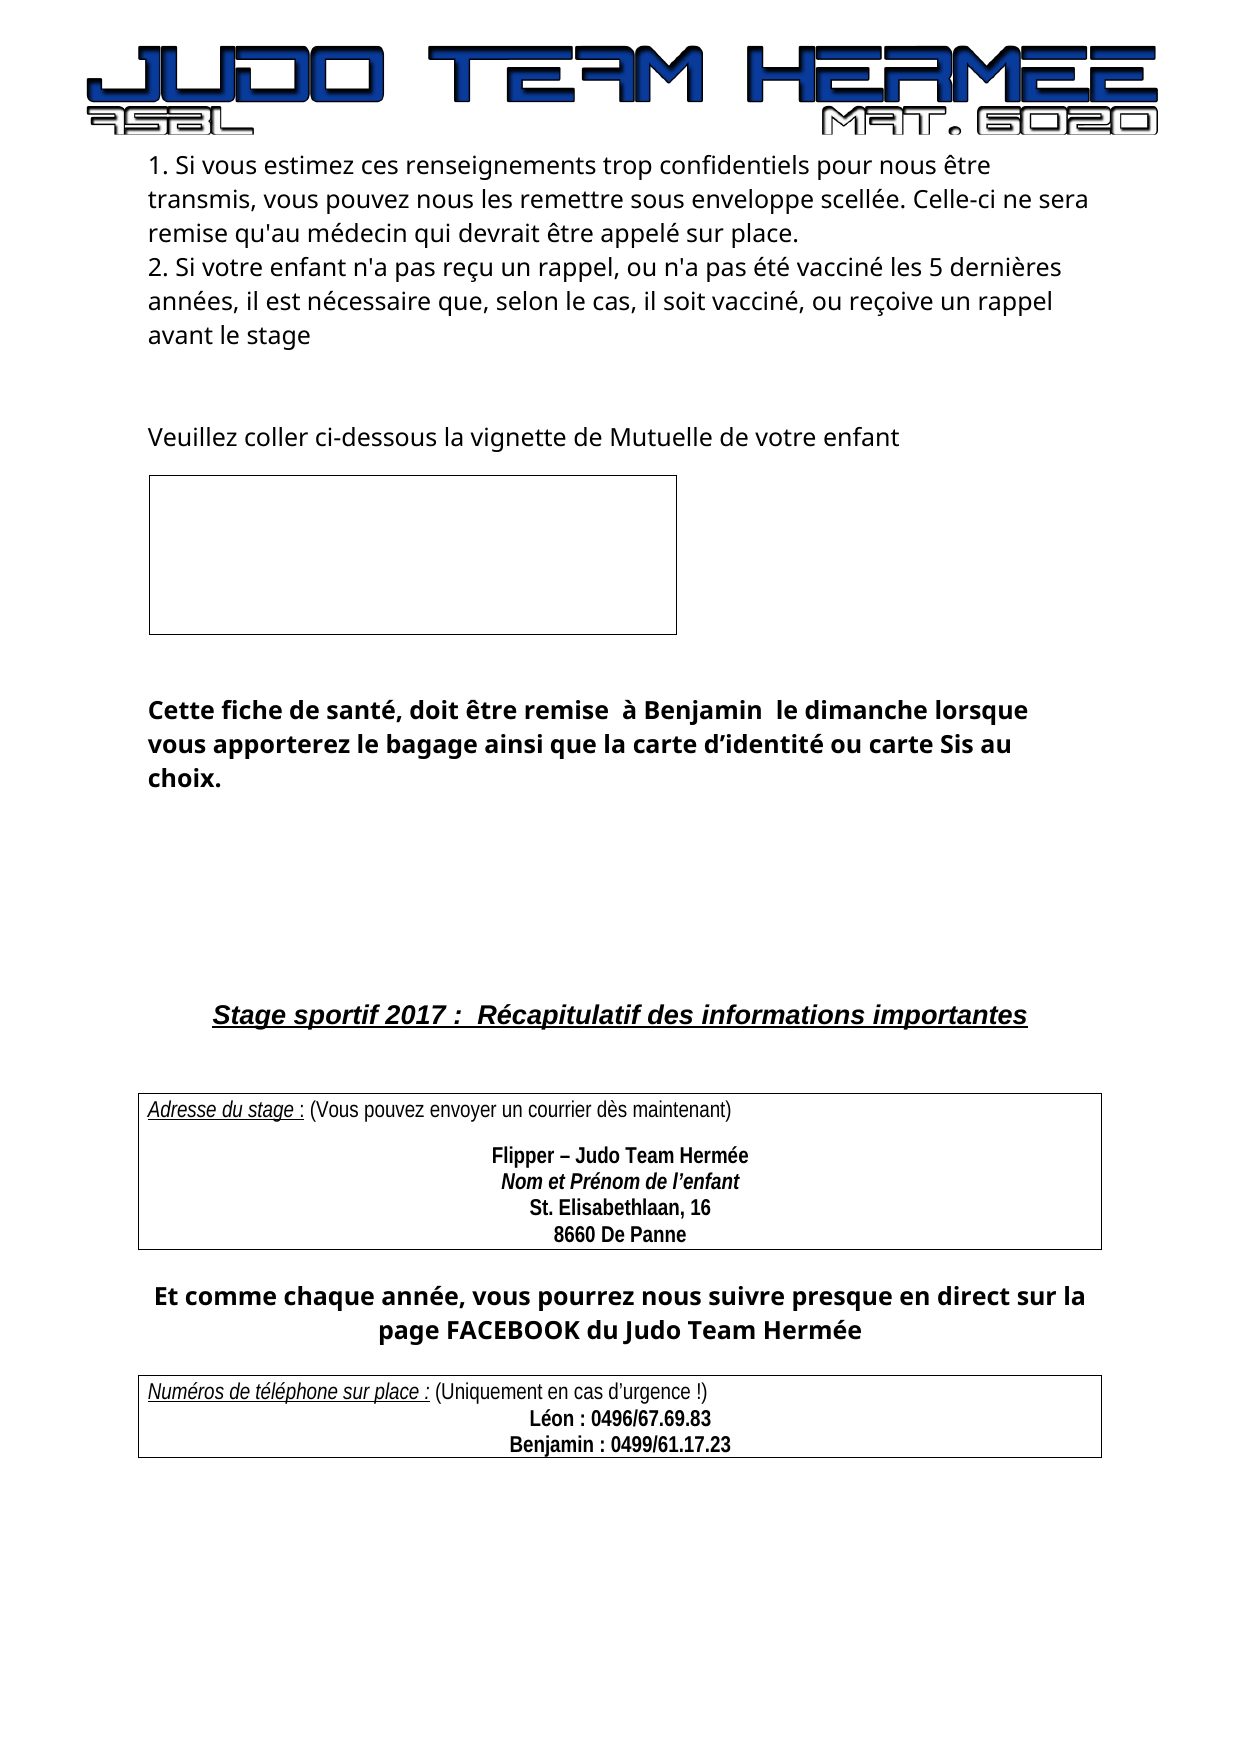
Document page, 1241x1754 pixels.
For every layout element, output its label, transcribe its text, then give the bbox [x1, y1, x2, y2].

text Et comme chaque année, vous pourrez nous suivre presque en direct sur la page FACEBOOK du Judo Team Hermée [148, 1278, 1093, 1347]
picture [79, 43, 1164, 135]
text Cette fiche de santé, doit être remise à Benjamin le dimanche lorsque vous apporterez le bagage ainsi que la carte d’identité ou carte Sis au choix. [148, 693, 1093, 795]
text Léon : 0496/67.69.83 [148, 1404, 1093, 1428]
text 1. Si vous estimez ces renseignements trop confidentiels pour nous être transmis, vous pouvez nous les remettre sous enveloppe scellée. Celle-ci ne sera remise qu'au médecin qui devrait être appelé sur place. [148, 148, 1093, 250]
text 2. Si votre enfant n'a pas reçu un rappel, ou n'a pas été vacciné les 5 dernières années, il est nécessaire que, selon le cas, il soit vacciné, ou reçoive un rappel avant le stage [148, 250, 1093, 352]
text Adresse du stage : (Vous pouvez envoyer un courrier dès maintenant) [139, 1094, 1101, 1122]
text Stage sportif 2017 : Récapitulatif des informations importantes [148, 999, 1093, 1030]
text Flipper – Judo Team Hermée [148, 1142, 1093, 1168]
text St. Elisabethlaan, 16 [148, 1194, 1093, 1217]
text 8660 De Panne [139, 1217, 1101, 1249]
text Numéros de téléphone sur place : (Uniquement en cas d’urgence !) [139, 1376, 1101, 1404]
text Veuillez coller ci-dessous la vignette de Mutuelle de votre enfant [148, 420, 1093, 454]
text Nom et Prénom de l’enfant [148, 1168, 1093, 1194]
text Benjamin : 0499/61.17.23 [139, 1428, 1101, 1457]
